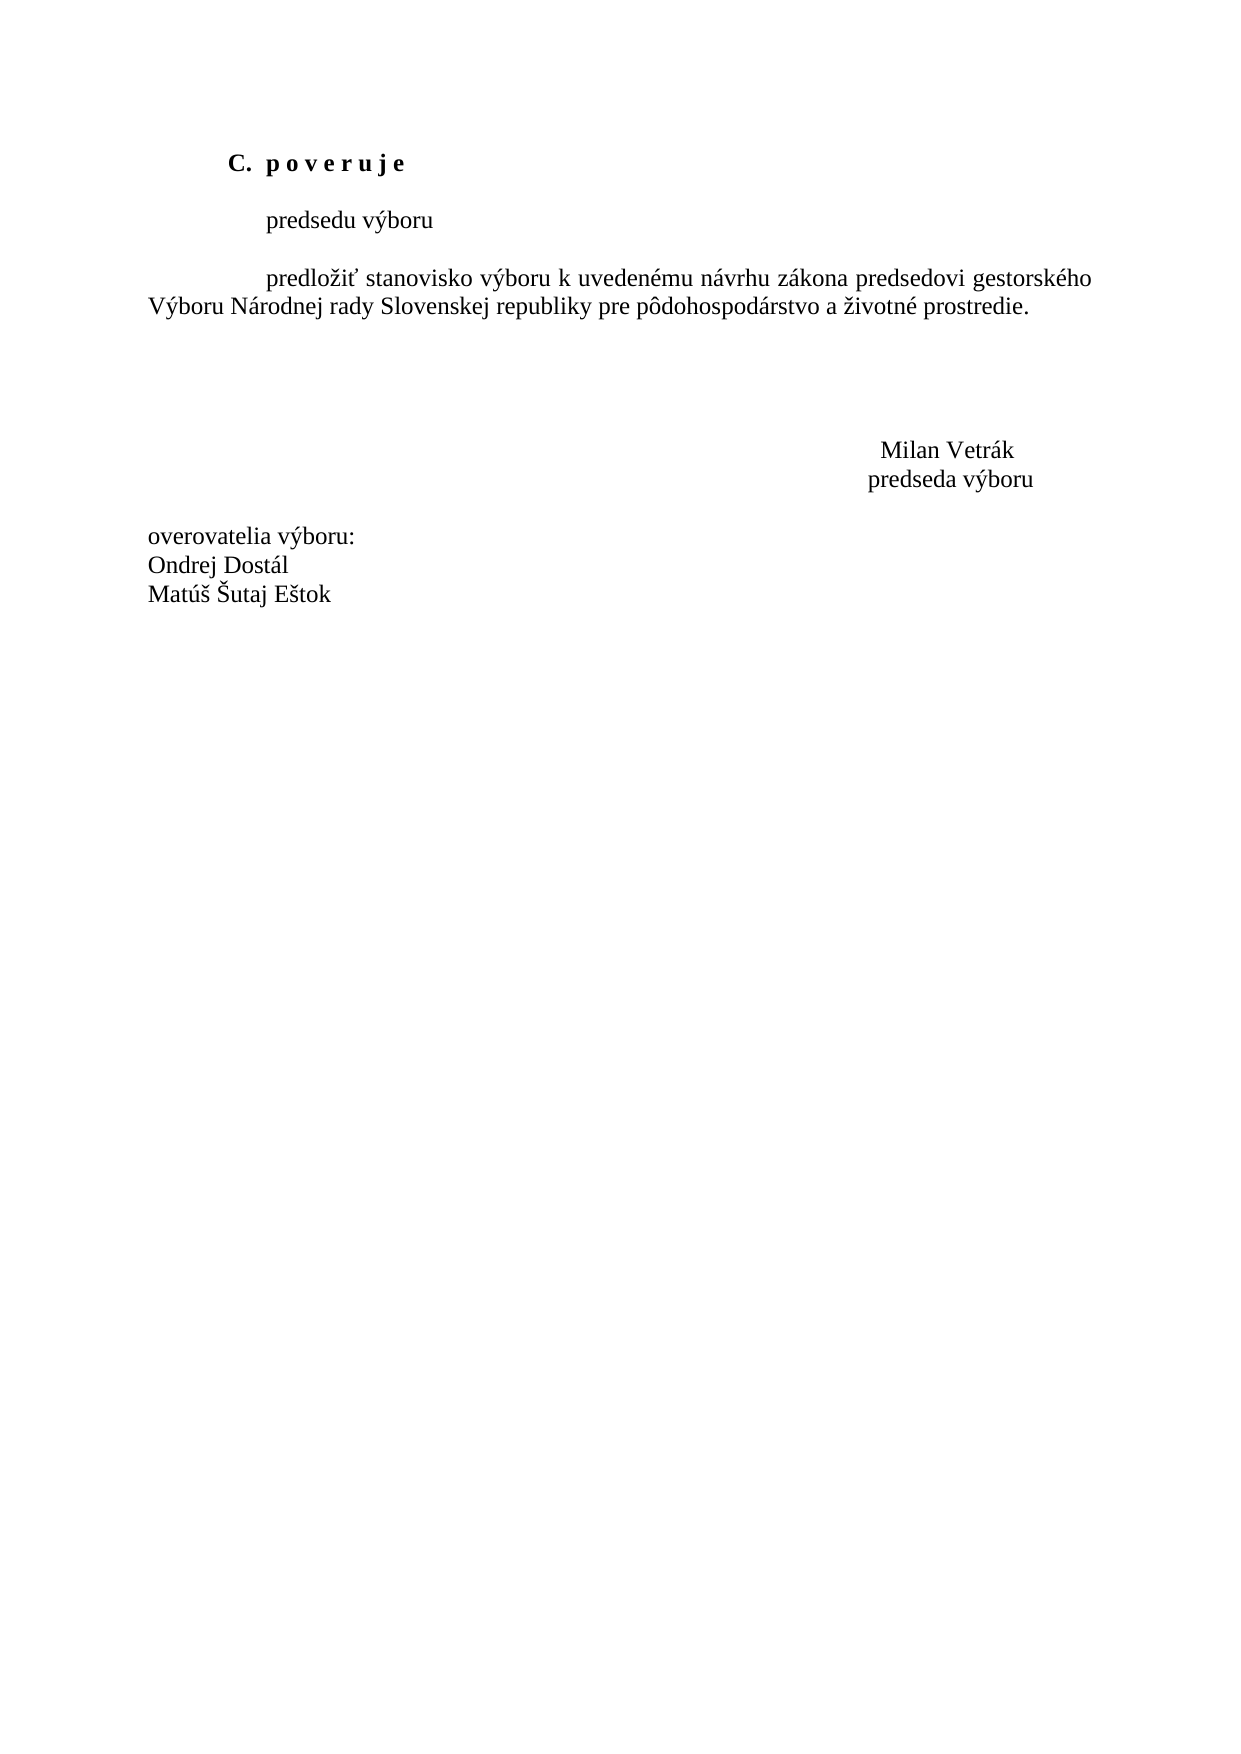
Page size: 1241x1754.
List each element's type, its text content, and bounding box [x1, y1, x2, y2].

text predseda výboru [738, 464, 1093, 493]
text predložiť stanovisko výboru k uvedenému návrhu zákona predsedovi gestorského Výboru Národnej rady Slovenskej republiky pre pôdohospodárstvo a životné prostredie. [148, 263, 1093, 320]
text Milan Vetrák [148, 435, 1093, 464]
text overovatelia výboru: [148, 521, 1093, 550]
text predsedu výboru [148, 205, 1093, 234]
text Matúš Šutaj Eštok [148, 579, 1093, 608]
text Ondrej Dostál [148, 550, 1093, 579]
text C. p o v e r u j e [148, 148, 1093, 176]
